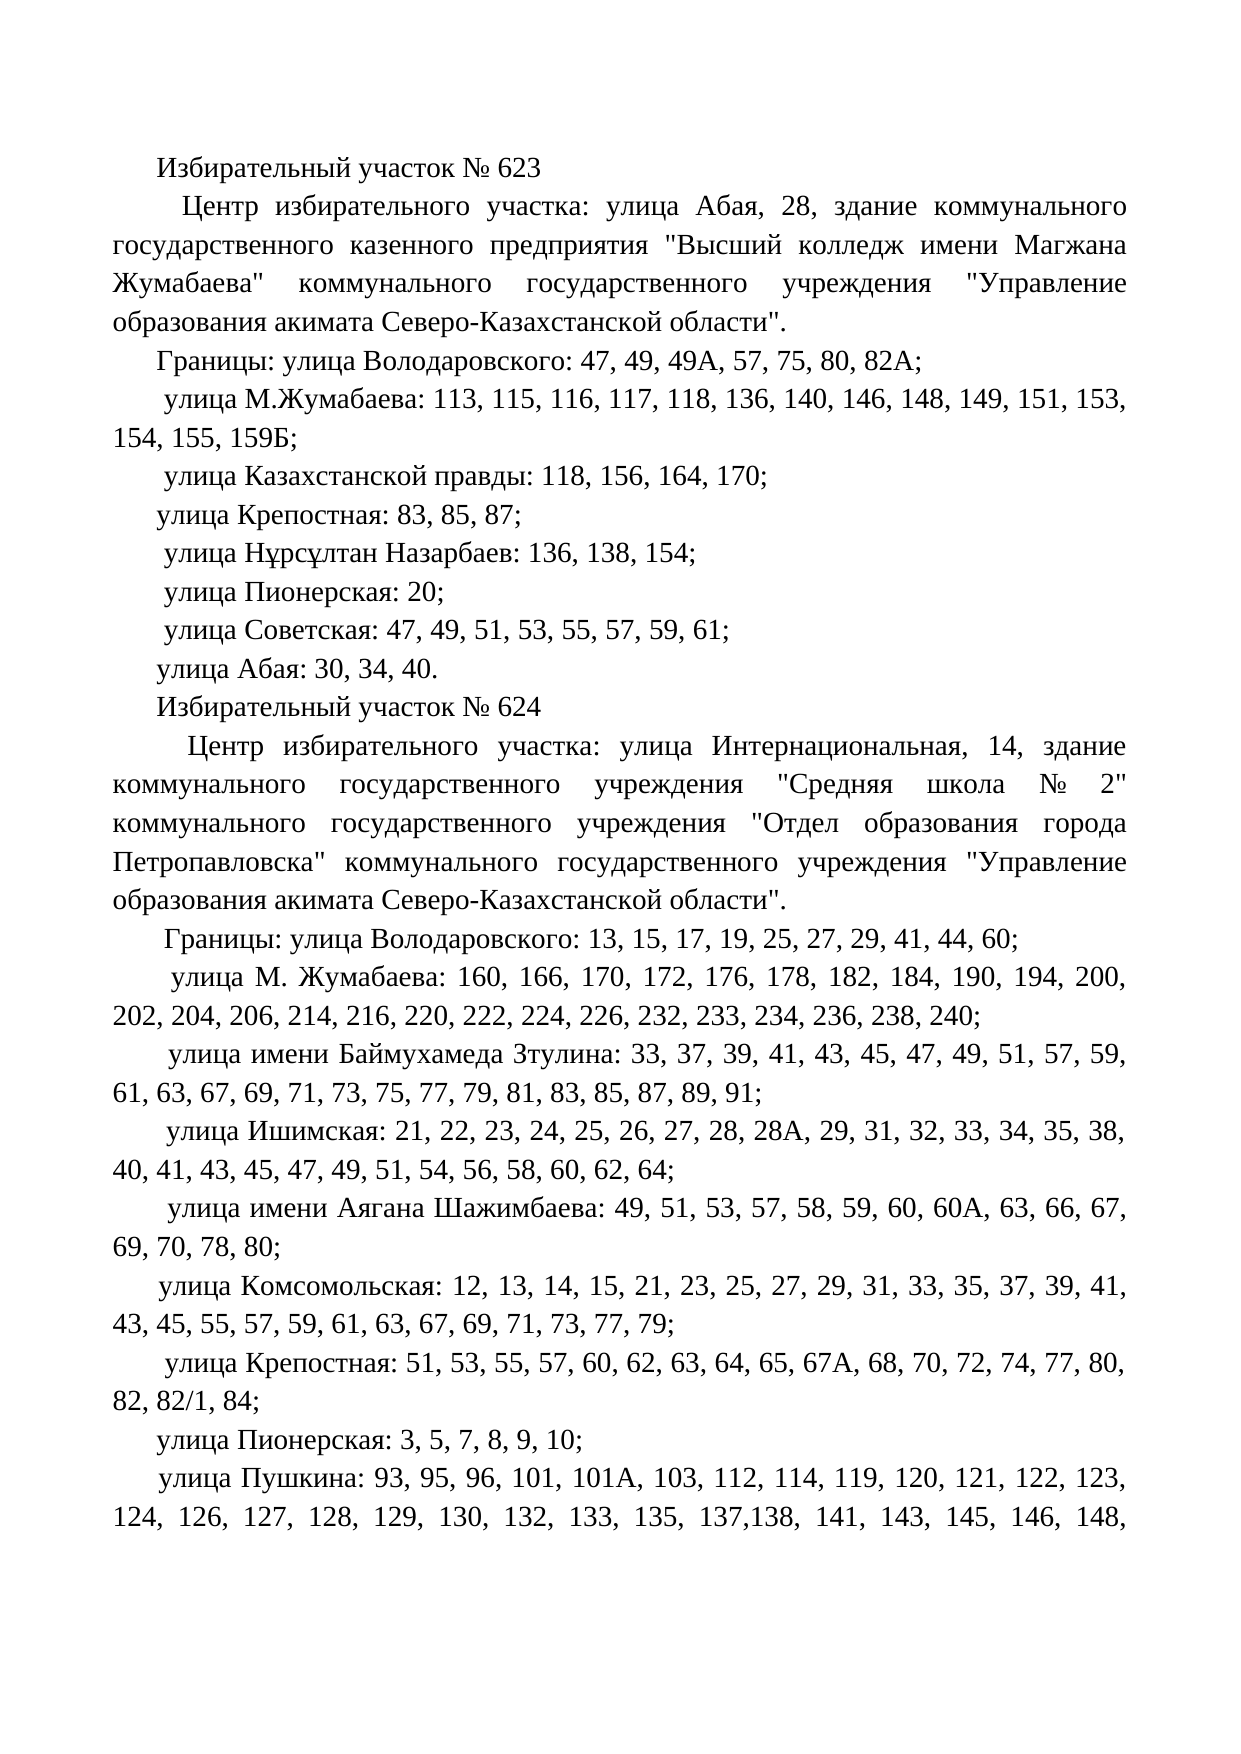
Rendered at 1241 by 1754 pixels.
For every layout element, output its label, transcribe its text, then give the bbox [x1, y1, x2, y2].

text улица Ишимская: 21, 22, 23, 24, 25, 26, 27, 28, 28А, 29, 31, 32, 33, 34, 35, 38, 40, 41, 43, 45, 47, 49, 51, 54, 56, 58, 60, 62, 64; [112, 1113, 1128, 1186]
text Центр избирательного участка: улица Абая, 28, здание коммунального государственного казенного предприятия "Высший колледж имени Магжана Жумабаева" коммунального государственного учреждения "Управление образования акимата Северо-Казахстанской области". [112, 188, 1128, 338]
text улица Казахстанской правды: 118, 156, 164, 170; [112, 458, 1128, 492]
text Избирательный участок № 624 [112, 689, 1128, 723]
text улица Крепостная: 51, 53, 55, 57, 60, 62, 63, 64, 65, 67А, 68, 70, 72, 74, 77, 80, 82, 82/1, 84; [112, 1345, 1128, 1417]
text улица М. Жумабаева: 160, 166, 170, 172, 176, 178, 182, 184, 190, 194, 200, 202, 204, 206, 214, 216, 220, 222, 224, 226, 232, 233, 234, 236, 238, 240; [112, 959, 1128, 1031]
text Избирательный участок № 623 [112, 150, 1128, 183]
text Границы: улица Володаровского: 47, 49, 49А, 57, 75, 80, 82А; [112, 343, 1128, 376]
text улица Крепостная: 83, 85, 87; [112, 497, 1128, 530]
text Центр избирательного участка: улица Интернациональная, 14, здание коммунального государственного учреждения "Средняя школа № 2" коммунального государственного учреждения "Отдел образования города Петропавловска" коммунального государственного учреждения "Управление образования акимата Северо-Казахстанской области". [112, 728, 1128, 916]
text улица Нұрсұлтан Назарбаев: 136, 138, 154; [112, 535, 1128, 569]
text улица имени Баймухамеда Зтулина: 33, 37, 39, 41, 43, 45, 47, 49, 51, 57, 59, 61, 63, 67, 69, 71, 73, 75, 77, 79, 81, 83, 85, 87, 89, 91; [112, 1036, 1128, 1108]
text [112, 1460, 1128, 1532]
text улица имени Аягана Шажимбаева: 49, 51, 53, 57, 58, 59, 60, 60А, 63, 66, 67, 69, 70, 78, 80; [112, 1191, 1128, 1263]
text улица Пионерская: 3, 5, 7, 8, 9, 10; [112, 1422, 1128, 1455]
text улица Советская: 47, 49, 51, 53, 55, 57, 59, 61; [112, 612, 1128, 646]
text улица Абая: 30, 34, 40. [112, 651, 1128, 684]
text улица М.Жумабаева: 113, 115, 116, 117, 118, 136, 140, 146, 148, 149, 151, 153, 154, 155, 159Б; [112, 381, 1128, 453]
text Границы: улица Володаровского: 13, 15, 17, 19, 25, 27, 29, 41, 44, 60; [112, 921, 1128, 954]
text улица Пионерская: 20; [112, 574, 1128, 607]
text улица Комсомольская: 12, 13, 14, 15, 21, 23, 25, 27, 29, 31, 33, 35, 37, 39, 41, 43, 45, 55, 57, 59, 61, 63, 67, 69, 71, 73, 77, 79; [112, 1268, 1128, 1340]
